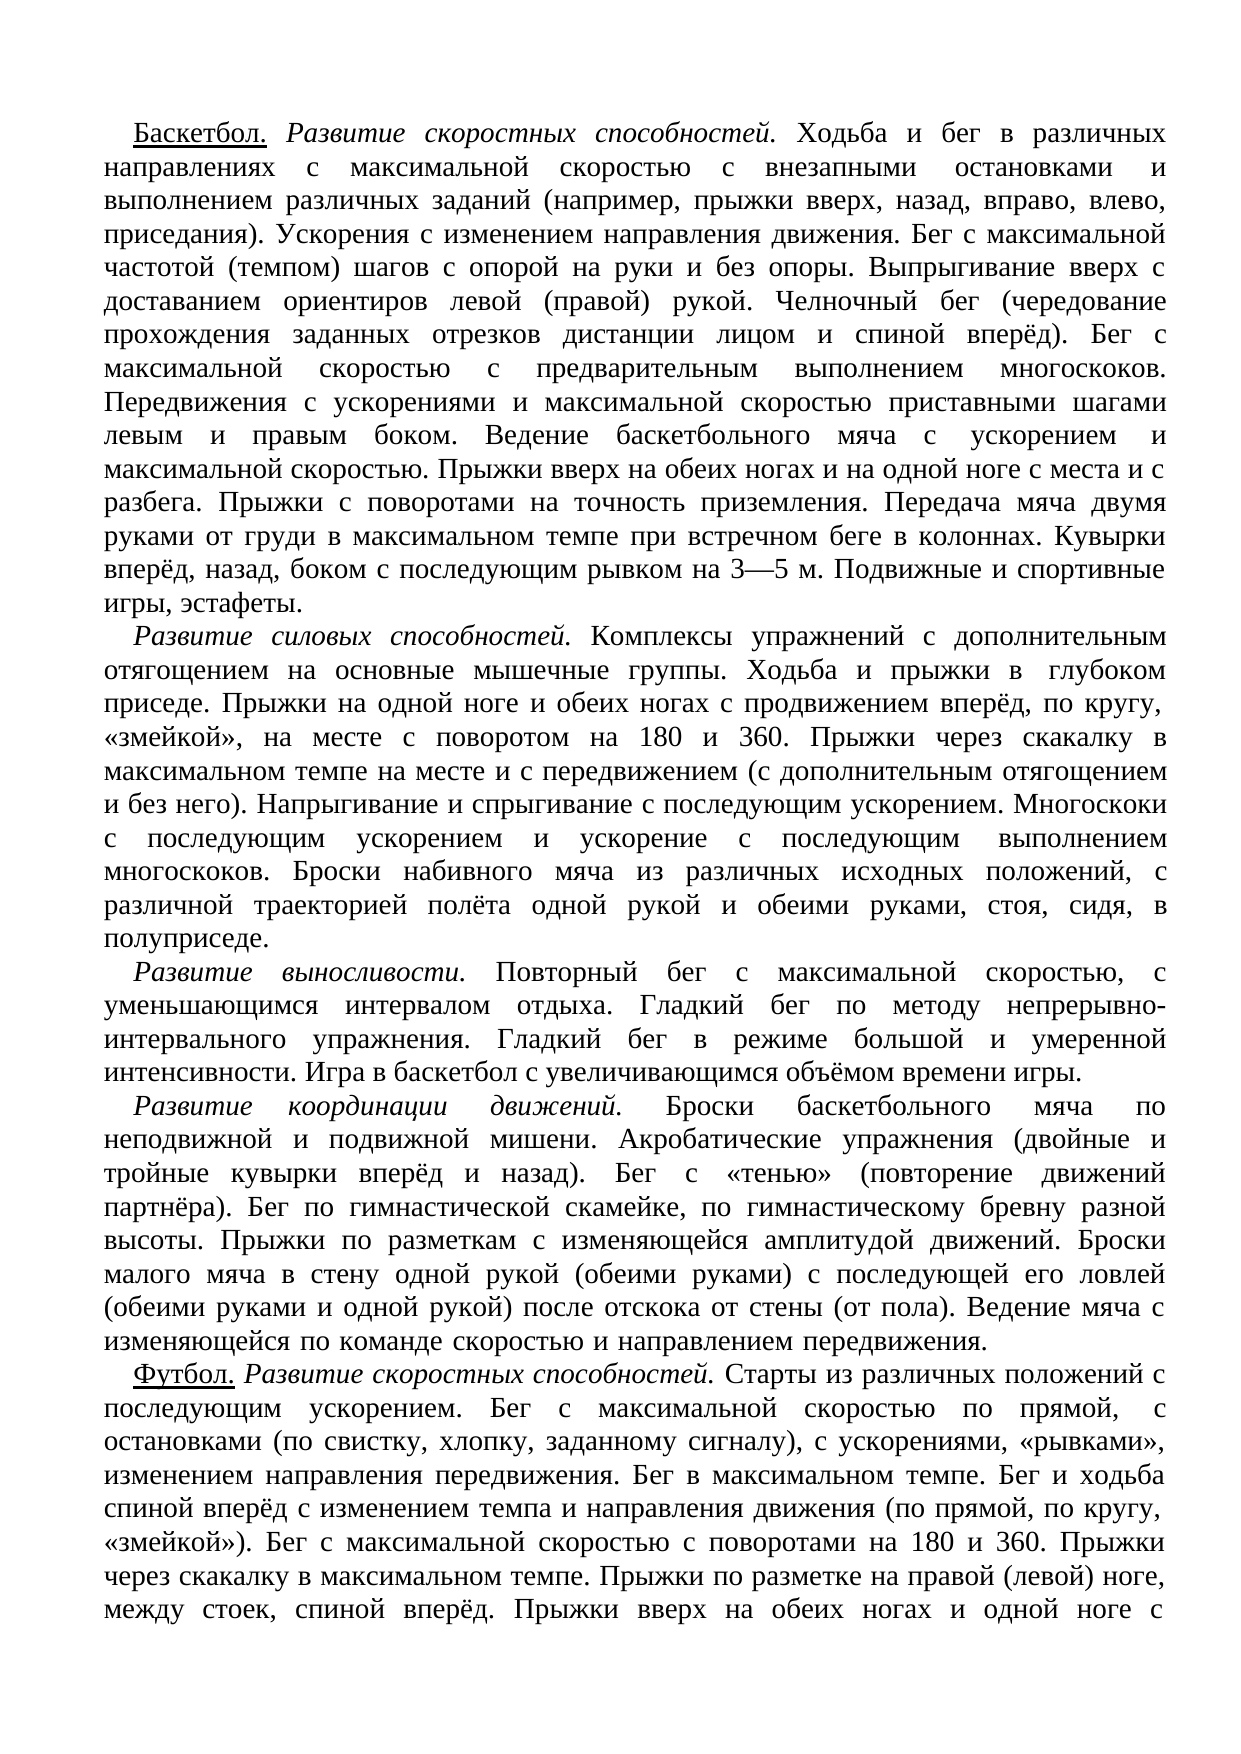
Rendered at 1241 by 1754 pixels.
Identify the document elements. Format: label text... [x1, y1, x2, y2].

text Баскетбол. Развитие скоростных способностей. Ходьба и бег в различных направлениях с максимальной скоростью с внезапными остановками и выполнением различных заданий (например, прыжки вверх, назад, вправо, влево, приседания). Ускорения с изменением направления движения. Бег с максимальной частотой (темпом) шагов с опорой на руки и без опоры. Выпрыгивание вверх с доставанием ориентиров левой (правой) рукой. Челночный бег (чередование прохождения заданных отрезков дистанции лицом и спиной вперёд). Бег с максимальной скоростью с предварительным выполнением многоскоков. Передвижения с ускорениями и максимальной скоростью приставными шагами левым и правым боком. Ведение баскетбольного мяча с ускорением и максимальной скоростью. Прыжки вверх на обеих ногах и на одной ноге с места и с разбега. Прыжки с поворотами на точность приземления. Передача мяча двумя руками от груди в максимальном темпе при встречном беге в колоннах. Кувырки вперёд, назад, боком с последующим рывком на 3—5 м. Подвижные и спортивные игры, эстафеты. [103, 115, 1167, 618]
text Футбол. Развитие скоростных способностей. Старты из различных положений с последующим ускорением. Бег с максимальной скоростью по прямой, с остановками (по свистку, хлопку, заданному сигналу), с ускорениями, «рывками», изменением направления передвижения. Бег в максимальном темпе. Бег и ходьба спиной вперёд с изменением темпа и направления движения (по прямой, по кругу, [103, 1356, 1166, 1524]
text «змейкой», на месте с поворотом на 180 и 360. Прыжки через скакалку в максимальном темпе на месте и с передвижением (с дополнительным отягощением и без него). Напрыгивание и спрыгивание с последующим ускорением. Многоскоки с последующим ускорением и ускорение с последующим выполнением многоскоков. Броски набивного мяча из различных исходных положений, с различной траекторией полёта одной рукой и обеими руками, стоя, сидя, в полуприседе. [103, 719, 1167, 954]
text Развитие силовых способностей. Комплексы упражнений с дополнительным отягощением на основные мышечные группы. Ходьба и прыжки в глубоком приседе. Прыжки на одной ноге и обеих ногах с продвижением вперёд, по кругу, [103, 618, 1167, 719]
text Развитие выносливости. Повторный бег с максимальной скоростью, с уменьшающимся интервалом отдыха. Гладкий бег по методу непрерывно- интервального упражнения. Гладкий бег в режиме большой и умеренной интенсивности. Игра в баскетбол с увеличивающимся объёмом времени игры. [103, 954, 1167, 1088]
text Развитие координации движений. Броски баскетбольного мяча по неподвижной и подвижной мишени. Акробатические упражнения (двойные и тройные кувырки вперёд и назад). Бег с «тенью» (повторение движений партнёра). Бег по гимнастической скамейке, по гимнастическому бревну разной высоты. Прыжки по разметкам с изменяющейся амплитудой движений. Броски малого мяча в стену одной рукой (обеими руками) с последующей его ловлей (обеими руками и одной рукой) после отскока от стены (от пола). Ведение мяча с изменяющейся по команде скоростью и направлением передвижения. [103, 1088, 1166, 1356]
text «змейкой»). Бег с максимальной скоростью с поворотами на 180 и 360. Прыжки через скакалку в максимальном темпе. Прыжки по разметке на правой (левой) ноге, между стоек, спиной вперёд. Прыжки вверх на обеих ногах и одной ноге с [103, 1524, 1166, 1625]
